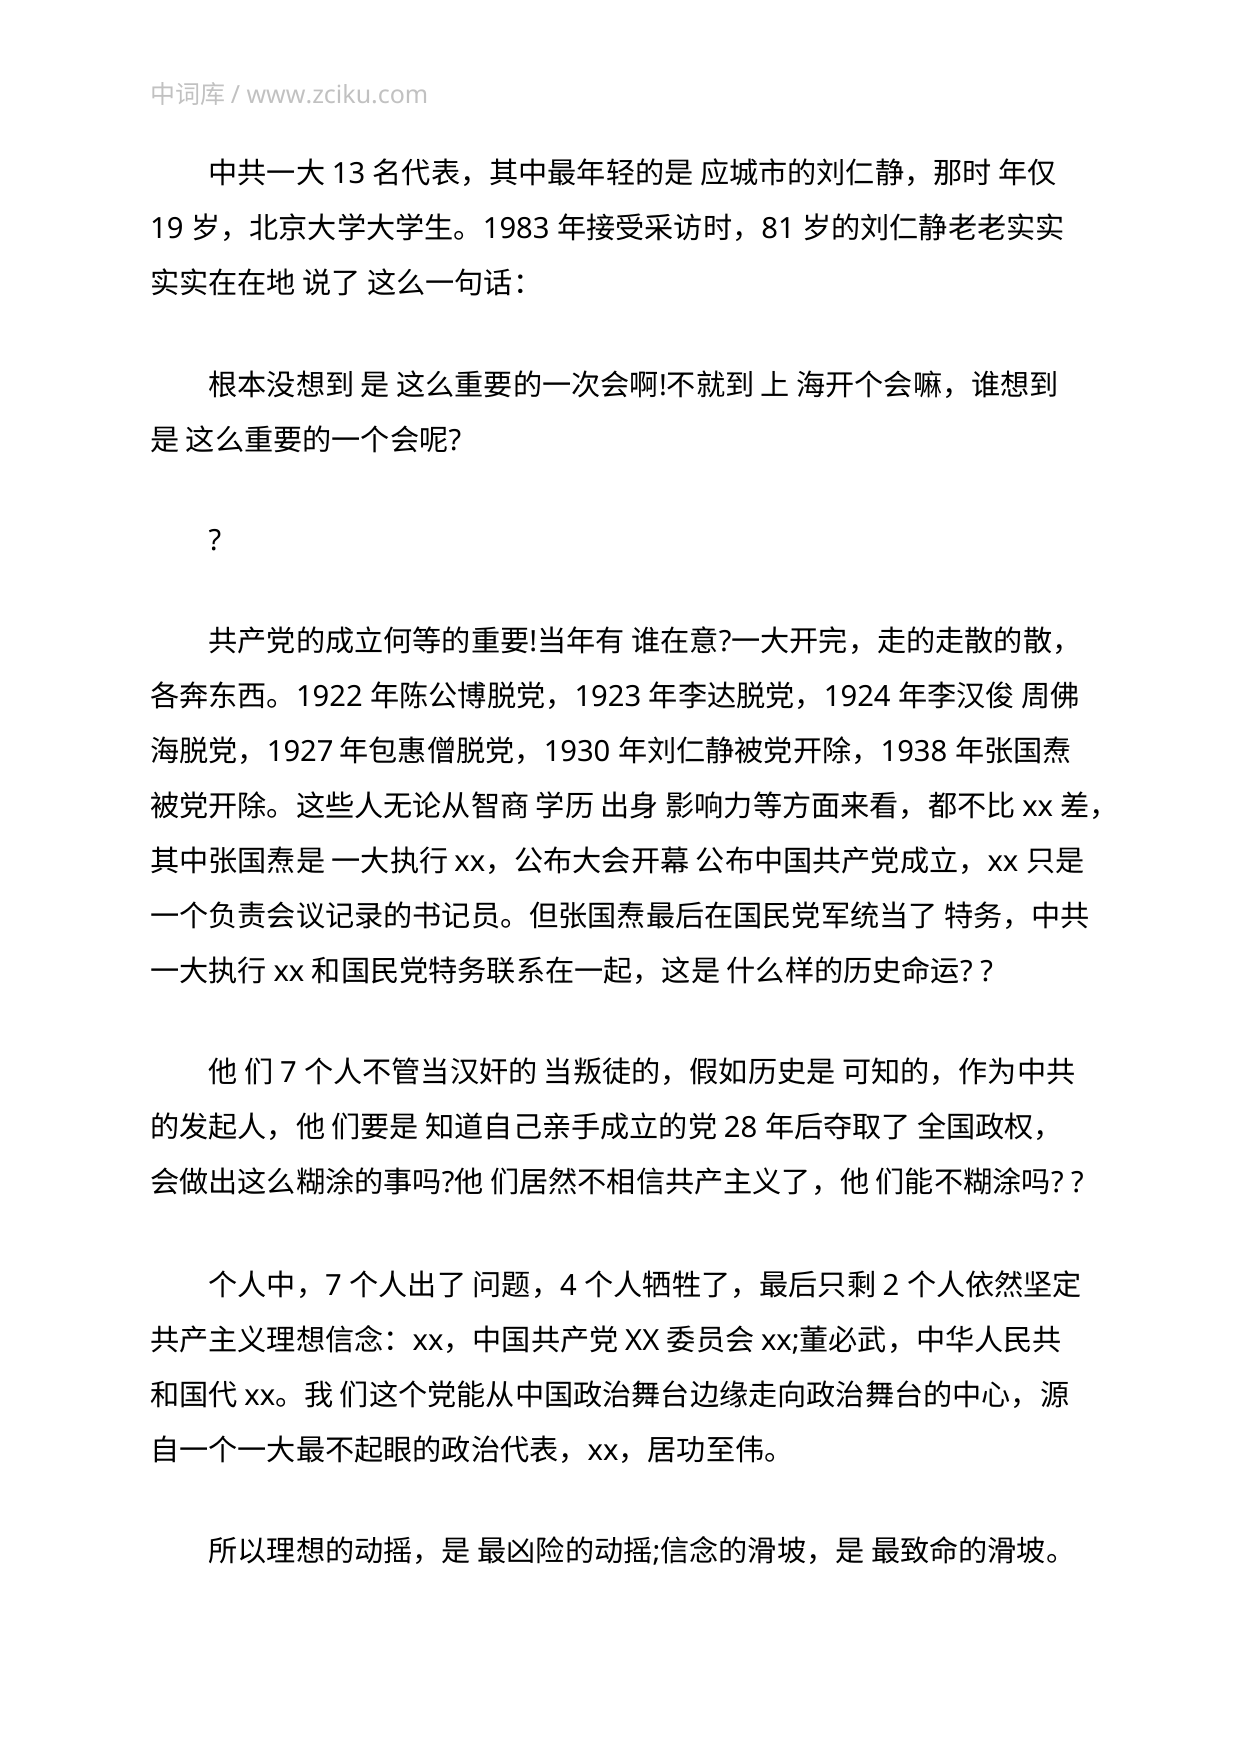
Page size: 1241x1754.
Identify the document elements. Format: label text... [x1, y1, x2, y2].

text 他 们 7 个人不管当汉奸的 当叛徒的，假如历史是 可知的，作为中共的发起人，他 们要是 知道自己亲手成立的党 28 年后夺取了 全国政权，会做出这么糊涂的事吗?他 们居然不相信共产主义了，他 们能不糊涂吗? ? [150, 1049, 1090, 1201]
text 根本没想到 是 这么重要的一次会啊!不就到 上 海开个会嘛，谁想到 是 这么重要的一个会呢? [150, 362, 1090, 459]
text 中共一大 13 名代表，其中最年轻的是 应城市的刘仁静，那时 年仅 19 岁，北京大学大学生。1983 年接受采访时，81 岁的刘仁静老老实实 实实在在地 说了 这么一句话： [150, 150, 1090, 302]
text 个人中，7 个人出了 问题，4 个人牺牲了，最后只剩 2 个人依然坚定共产主义理想信念：xx，中国共产党 XX 委员会 xx;董必武，中华人民共和国代 xx。我 们这个党能从中国政治舞台边缘走向政治舞台的中心，源自一个一大最不起眼的政治代表，xx，居功至伟。 [150, 1261, 1090, 1468]
text 共产党的成立何等的重要!当年有 谁在意?一大开完，走的走散的散，各奔东西。1922 年陈公博脱党，1923 年李达脱党，1924 年李汉俊 周佛海脱党，1927年包惠僧脱党，1930 年刘仁静被党开除，1938 年张国焘被党开除。这些人无论从智商 学历 出身 影响力等方面来看，都不比 xx 差，其中张国焘是 一大执行xx，公布大会开幕 公布中国共产党成立，xx 只是 一个负责会议记录的书记员。但张国焘最后在国民党军统当了 特务，中共一大执行 xx 和国民党特务联系在一起，这是 什么样的历史命运? ? [150, 617, 1090, 989]
text ? [150, 519, 1090, 558]
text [150, 1528, 1090, 1570]
